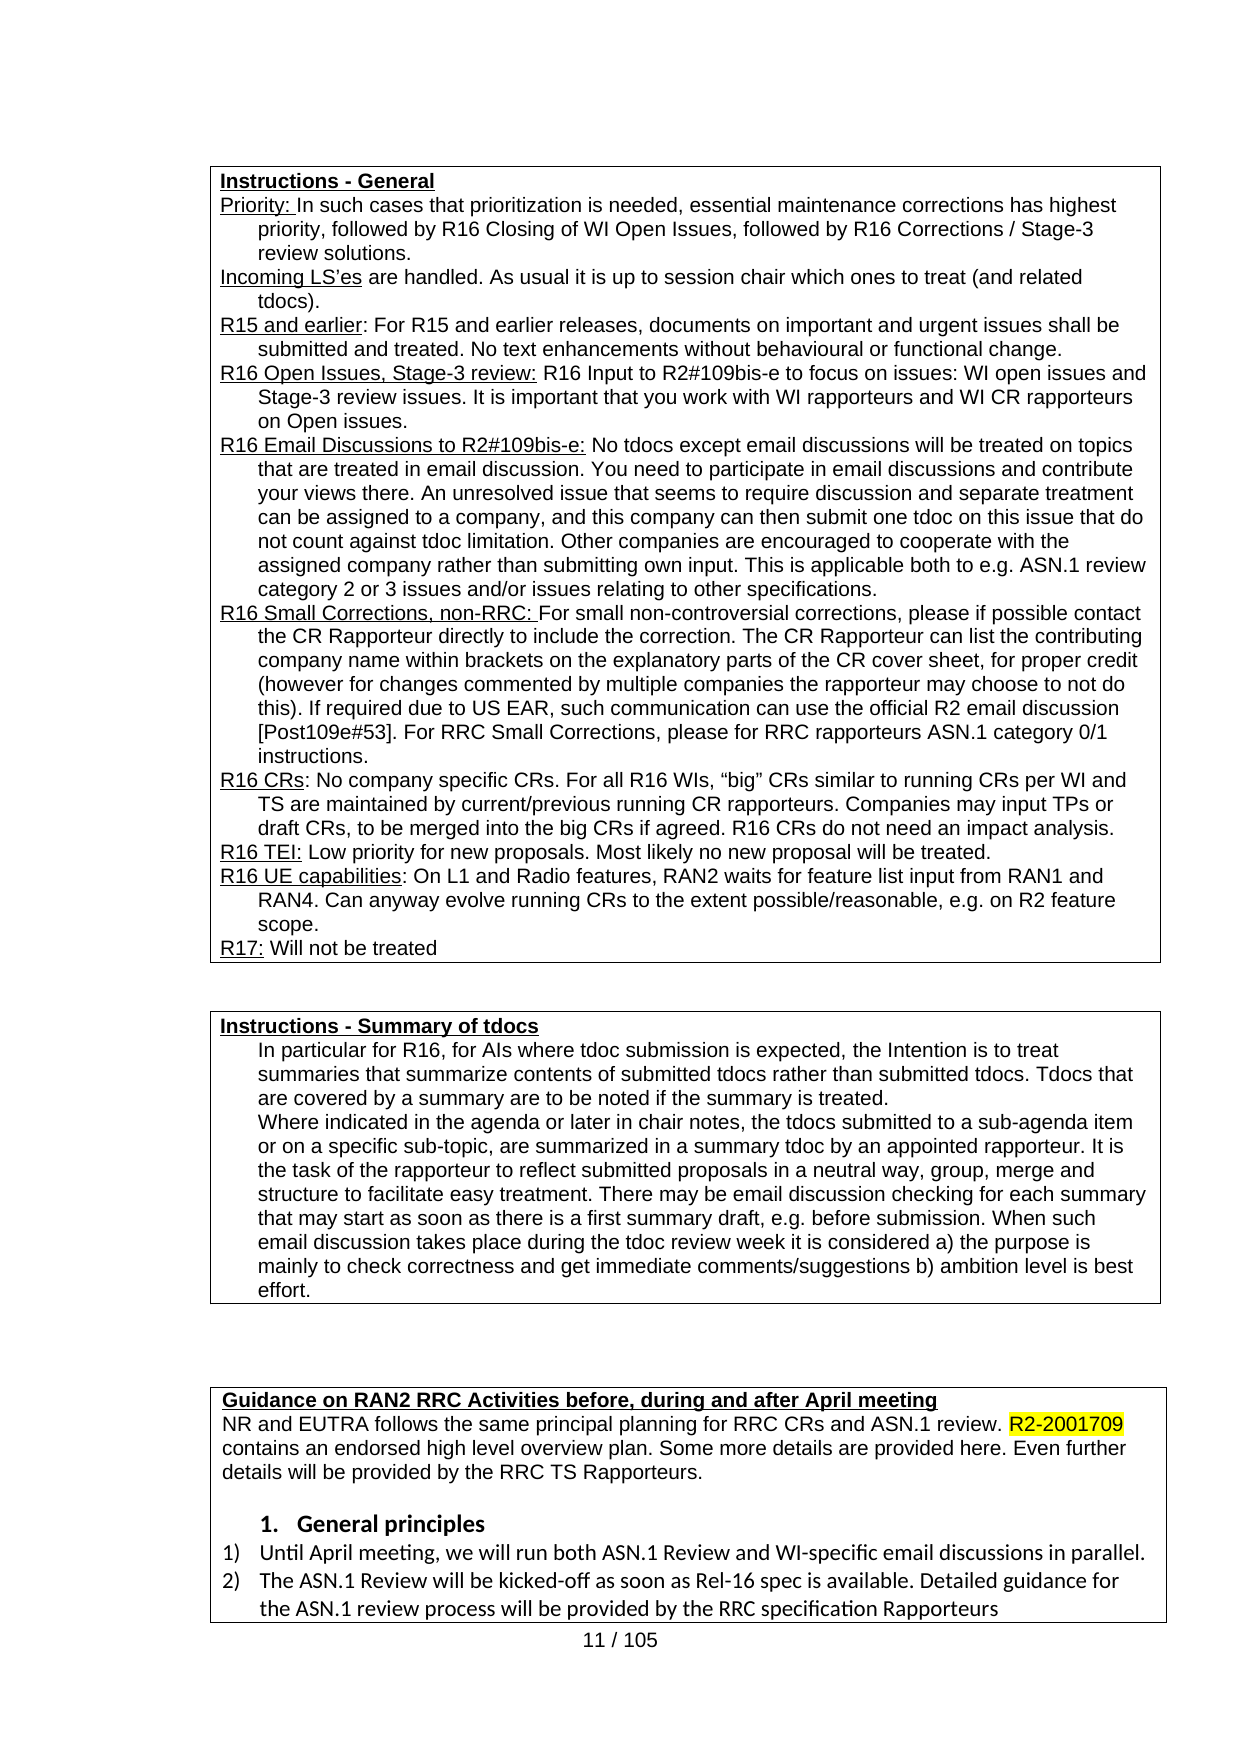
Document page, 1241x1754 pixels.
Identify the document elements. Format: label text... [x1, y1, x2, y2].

text R16 TEI: Low priority for new proposals. Most likely no new proposal will be treated. [211, 837, 1160, 861]
text Priority: In such cases that prioritization is needed, essential maintenance corrections has highest priority, followed by R16 Closing of WI Open Issues, followed by R16 Corrections / Stage-3 review solutions. [211, 190, 1160, 262]
text Instructions - Summary of tdocs [211, 1012, 1160, 1035]
text Where indicated in the agenda or later in chair notes, the tdocs submitted to a sub-agenda item or on a specific sub-topic, are summarized in a summary tdoc by an appointed rapporteur. It is the task of the rapporteur to reflect submitted proposals in a neutral way, group, merge and structure to facilitate easy treatment. There may be email discussion checking for each summary that may start as soon as there is a first summary draft, e.g. before submission. When such email discussion takes place during the tdoc review week it is considered a) the purpose is mainly to check correctness and get immediate comments/suggestions b) ambition level is best effort. [211, 1107, 1160, 1303]
text R16 Email Discussions to R2#109bis-e: No tdocs except email discussions will be treated on topics that are treated in email discussion. You need to participate in email discussions and contribute your views there. An unresolved issue that seems to require discussion and separate treatment can be assigned to a company, and this company can then submit one tdoc on this issue that do not count against tdoc limitation. Other companies are encouraged to cooperate with the assigned company rather than submitting own input. This is applicable both to e.g. ASN.1 review category 2 or 3 issues and/or issues relating to other specifications. [211, 429, 1160, 597]
text R16 Open Issues, Stage-3 review: R16 Input to R2#109bis-e to focus on issues: WI open issues and Stage-3 review issues. It is important that you work with WI rapporteurs and WI CR rapporteurs on Open issues. [211, 358, 1160, 429]
text R15 and earlier: For R15 and earlier releases, documents on important and urgent issues shall be submitted and treated. No text enhancements without behavioural or functional change. [211, 310, 1160, 358]
text R17: Will not be treated [211, 933, 1160, 962]
text Incoming LS’es are handled. As usual it is up to session chair which ones to treat (and related tdocs). [211, 262, 1160, 310]
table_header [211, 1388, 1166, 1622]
text In particular for R16, for AIs where tdoc submission is expected, the Intention is to treat summaries that summarize contents of submitted tdocs rather than submitted tdocs. Tdocs that are covered by a summary are to be noted if the summary is treated. [211, 1035, 1160, 1107]
text R16 Small Corrections, non-RRC: For small non-controversial corrections, please if possible contact the CR Rapporteur directly to include the correction. The CR Rapporteur can list the contributing company name within brackets on the explanatory parts of the CR cover sheet, for proper credit (however for changes commented by multiple companies the rapporteur may choose to not do this). If required due to US EAR, such communication can use the official R2 email discussion [Post109e#53]. For RRC Small Corrections, please for RRC rapporteurs ASN.1 category 0/1 instructions. [211, 597, 1160, 765]
text R16 UE capabilities: On L1 and Radio features, RAN2 waits for feature list input from RAN1 and RAN4. Can anyway evolve running CRs to the extent possible/reasonable, e.g. on R2 feature scope. [211, 861, 1160, 933]
text Instructions - General [211, 167, 1160, 190]
text R16 CRs: No company specific CRs. For all R16 WIs, “big” CRs similar to running CRs per WI and TS are maintained by current/previous running CR rapporteurs. Companies may input TPs or draft CRs, to be merged into the big CRs if agreed. R16 CRs do not need an impact analysis. [211, 765, 1160, 837]
